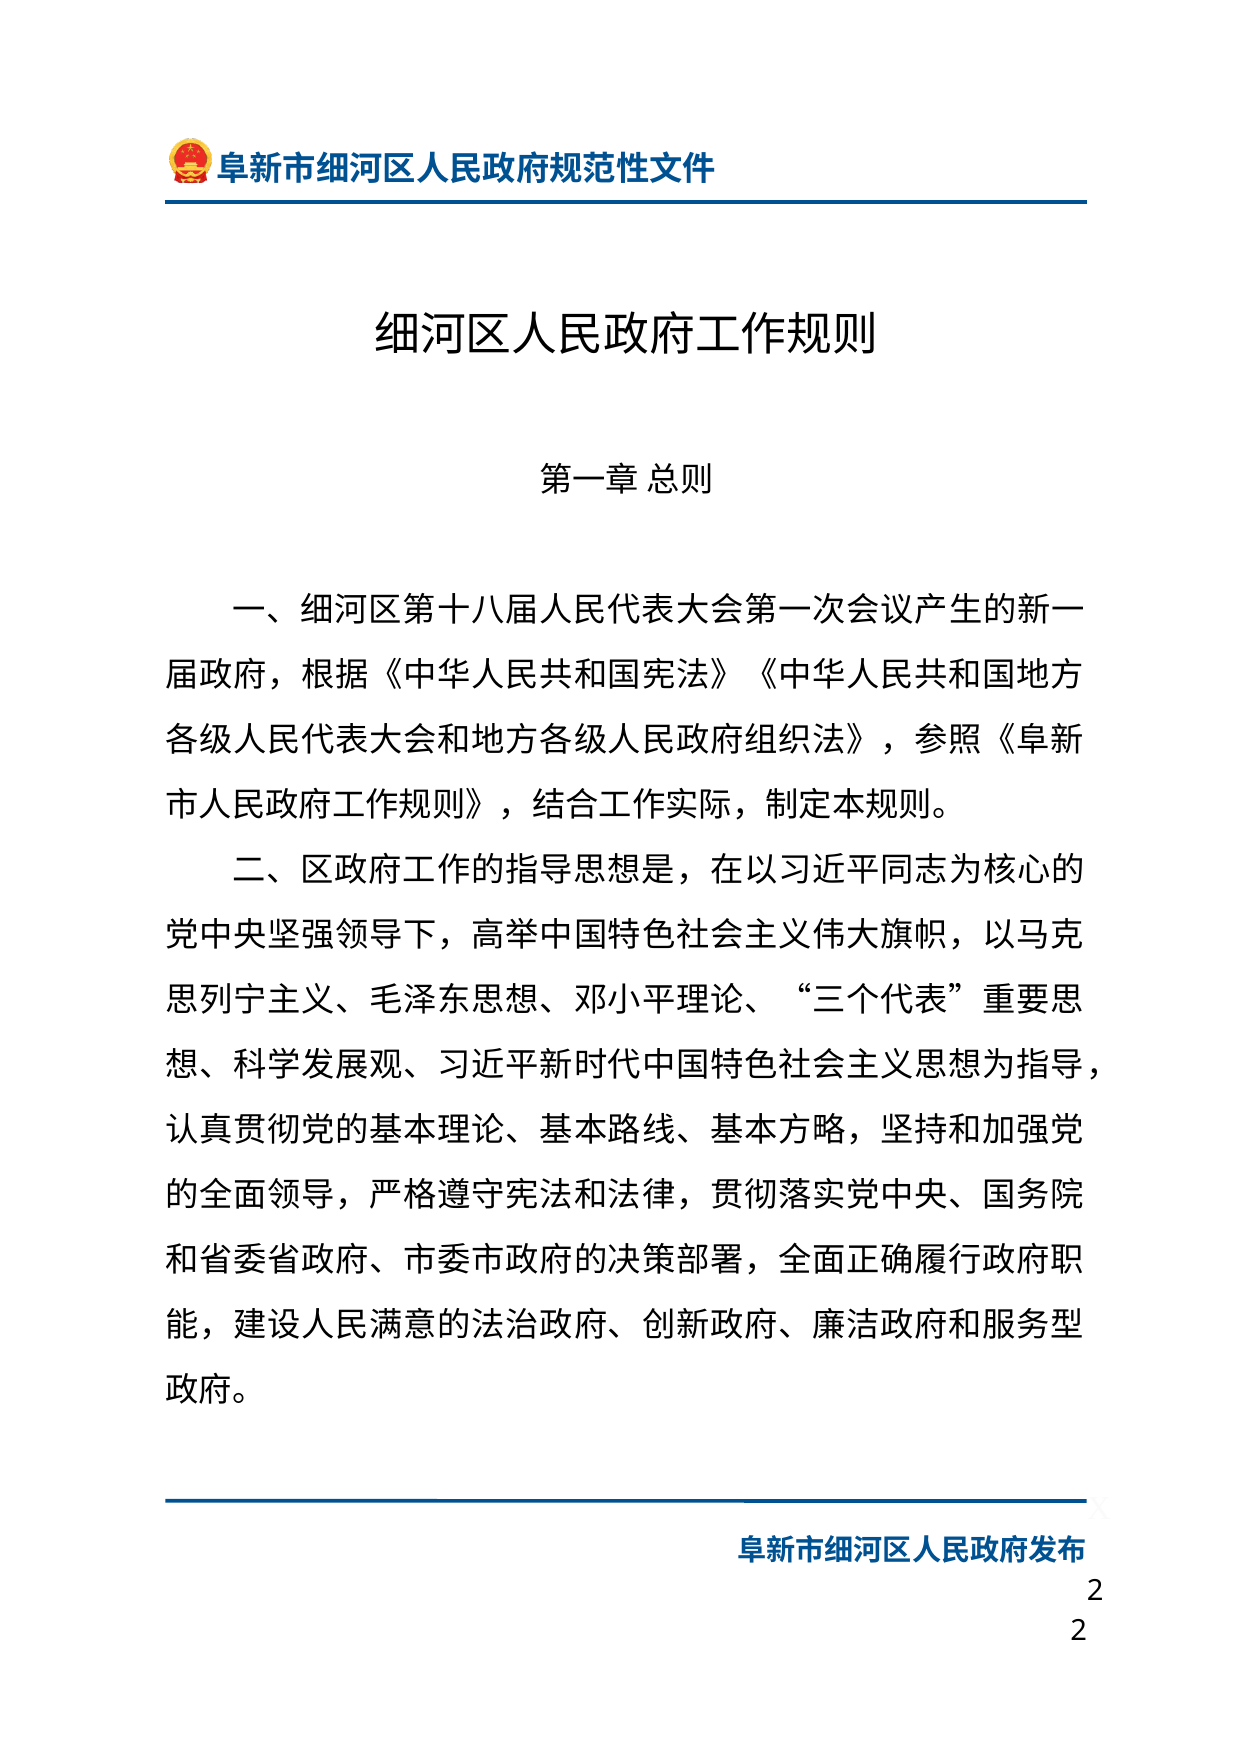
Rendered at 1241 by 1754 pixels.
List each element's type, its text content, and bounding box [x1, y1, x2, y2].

text 二、区政府工作的指导思想是，在以习近平同志为核心的党中央坚强领导下，高举中国特色社会主义伟大旗帜，以马克思列宁主义、毛泽东思想、邓小平理论、“三个代表”重要思想、科学发展观、习近平新时代中国特色社会主义思想为指导，认真贯彻党的基本理论、基本路线、基本方略，坚持和加强党的全面领导，严格遵守宪法和法律，贯彻落实党中央、国务院和省委省政府、市委市政府的决策部署，全面正确履行政府职能，建设人民满意的法治政府、创新政府、廉洁政府和服务型政府。 [165, 834, 1087, 1419]
text 一、细河区第十八届人民代表大会第一次会议产生的新一届政府，根据《中华人民共和国宪法》《中华人民共和国地方各级人民代表大会和地方各级人民政府组织法》，参照《阜新市人民政府工作规则》，结合工作实际，制定本规则。 [165, 574, 1087, 834]
list 总则 [165, 444, 1087, 509]
picture [165, 136, 216, 187]
text 细河区人民政府工作规则 [165, 282, 1087, 379]
